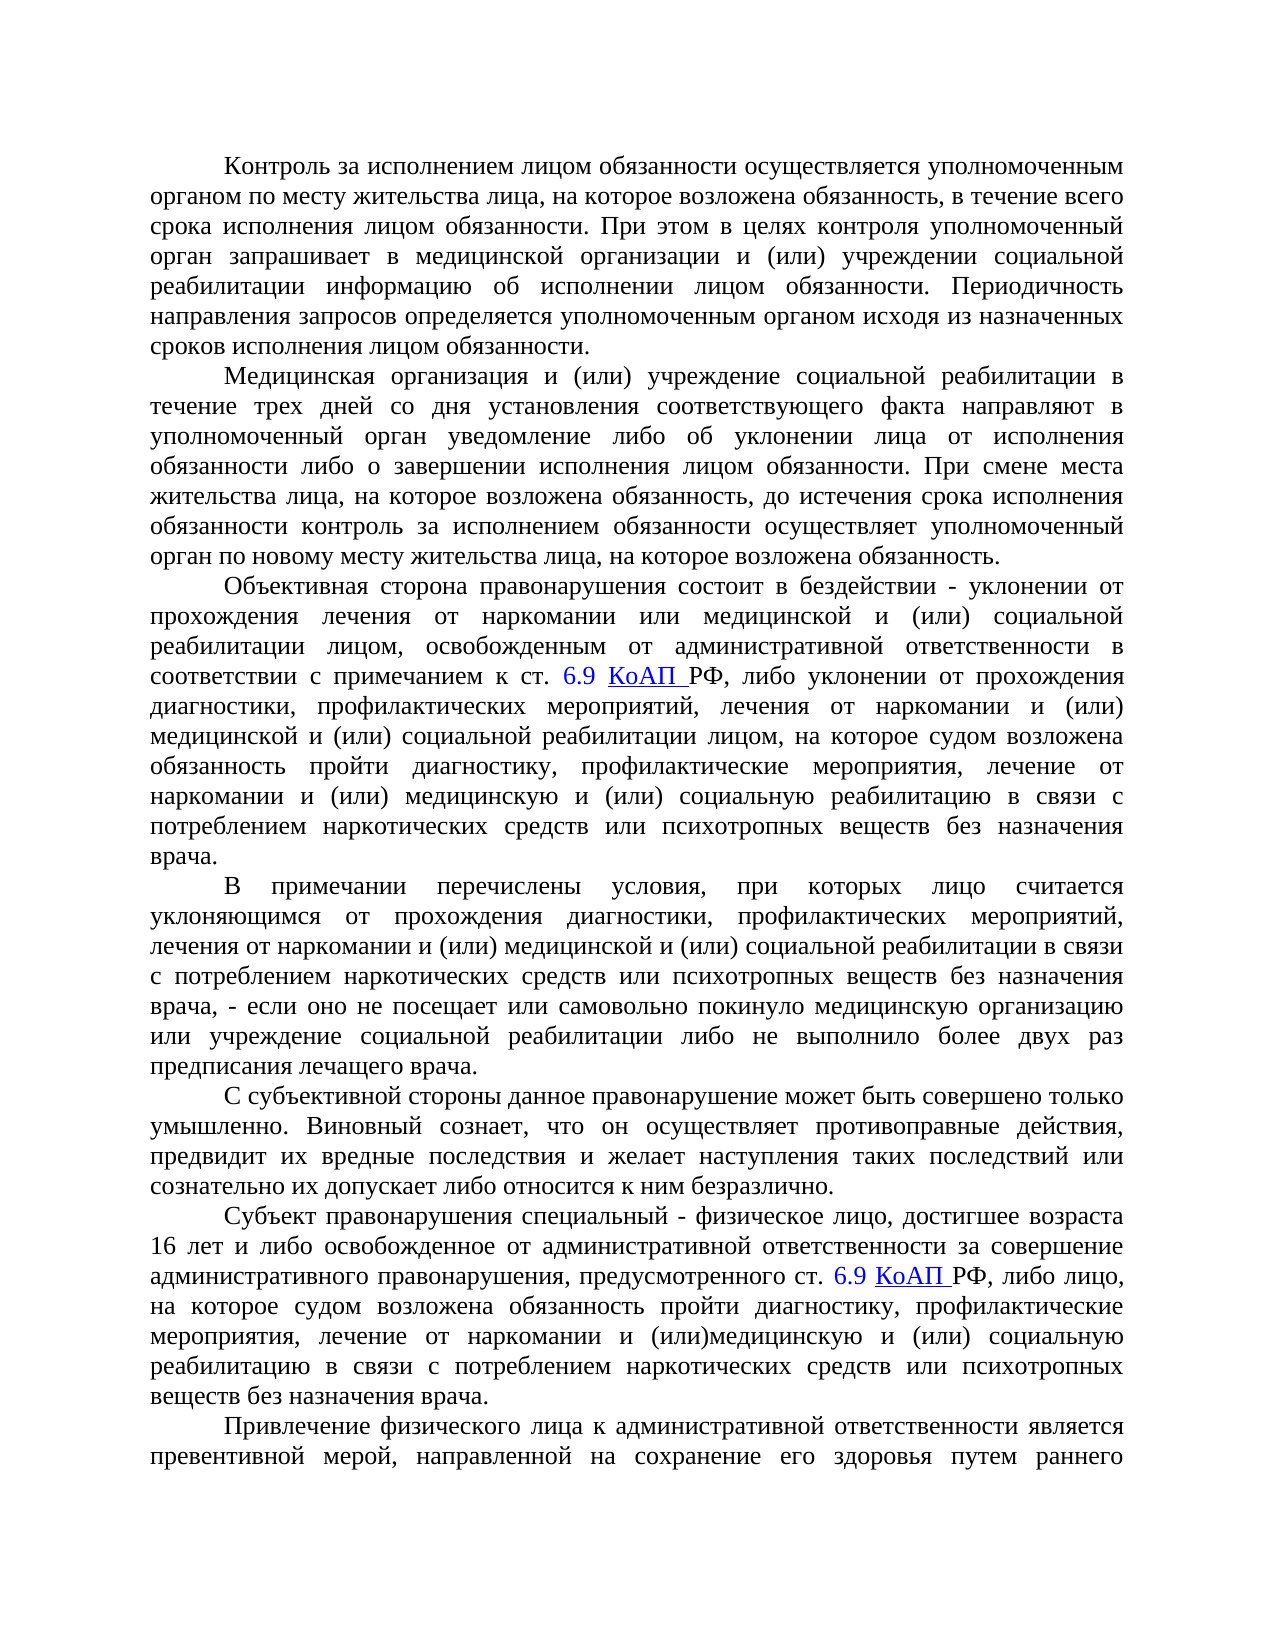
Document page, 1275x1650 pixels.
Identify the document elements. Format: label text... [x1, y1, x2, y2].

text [150, 1410, 1125, 1470]
text С субъективной стороны данное правонарушение может быть совершено только умышленно. Виновный сознает, что он осуществляет противоправные действия, предвидит их вредные последствия и желает наступления таких последствий или сознательно их допускает либо относится к ним безразлично. [150, 1080, 1125, 1200]
text Субъект правонарушения специальный - физическое лицо, достигшее возраста 16 лет и либо освобожденное от административной ответственности за совершение административного правонарушения, предусмотренного ст. 6.9 КоАП РФ, либо лицо, на которое судом возложена обязанность пройти диагностику, профилактические мероприятия, лечение от наркомании и (или)медицинскую и (или) социальную реабилитацию в связи с потреблением наркотических средств или психотропных веществ без назначения врача. [150, 1200, 1125, 1410]
text В примечании перечислены условия, при которых лицо считается уклоняющимся от прохождения диагностики, профилактических мероприятий, лечения от наркомании и (или) медицинской и (или) социальной реабилитации в связи с потреблением наркотических средств или психотропных веществ без назначения врача, - если оно не посещает или самовольно покинуло медицинскую организацию или учреждение социальной реабилитации либо не выполнило более двух раз предписания лечащего врача. [150, 870, 1125, 1080]
text Контроль за исполнением лицом обязанности осуществляется уполномоченным органом по месту жительства лица, на которое возложена обязанность, в течение всего срока исполнения лицом обязанности. При этом в целях контроля уполномоченный орган запрашивает в медицинской организации и (или) учреждении социальной реабилитации информацию об исполнении лицом обязанности. Периодичность направления запросов определяется уполномоченным органом исходя из назначенных сроков исполнения лицом обязанности. [150, 150, 1125, 360]
text Объективная сторона правонарушения состоит в бездействии - уклонении от прохождения лечения от наркомании или медицинской и (или) социальной реабилитации лицом, освобожденным от административной ответственности в соответствии с примечанием к ст. 6.9 КоАП РФ, либо уклонении от прохождения диагностики, профилактических мероприятий, лечения от наркомании и (или) медицинской и (или) социальной реабилитации лицом, на которое судом возложена обязанность пройти диагностику, профилактические мероприятия, лечение от наркомании и (или) медицинскую и (или) социальную реабилитацию в связи с потреблением наркотических средств или психотропных веществ без назначения врача. [150, 570, 1125, 870]
text Медицинская организация и (или) учреждение социальной реабилитации в течение трех дней со дня установления соответствующего факта направляют в уполномоченный орган уведомление либо об уклонении лица от исполнения обязанности либо о завершении исполнения лицом обязанности. При смене места жительства лица, на которое возложена обязанность, до истечения срока исполнения обязанности контроль за исполнением обязанности осуществляет уполномоченный орган по новому месту жительства лица, на которое возложена обязанность. [150, 360, 1125, 570]
